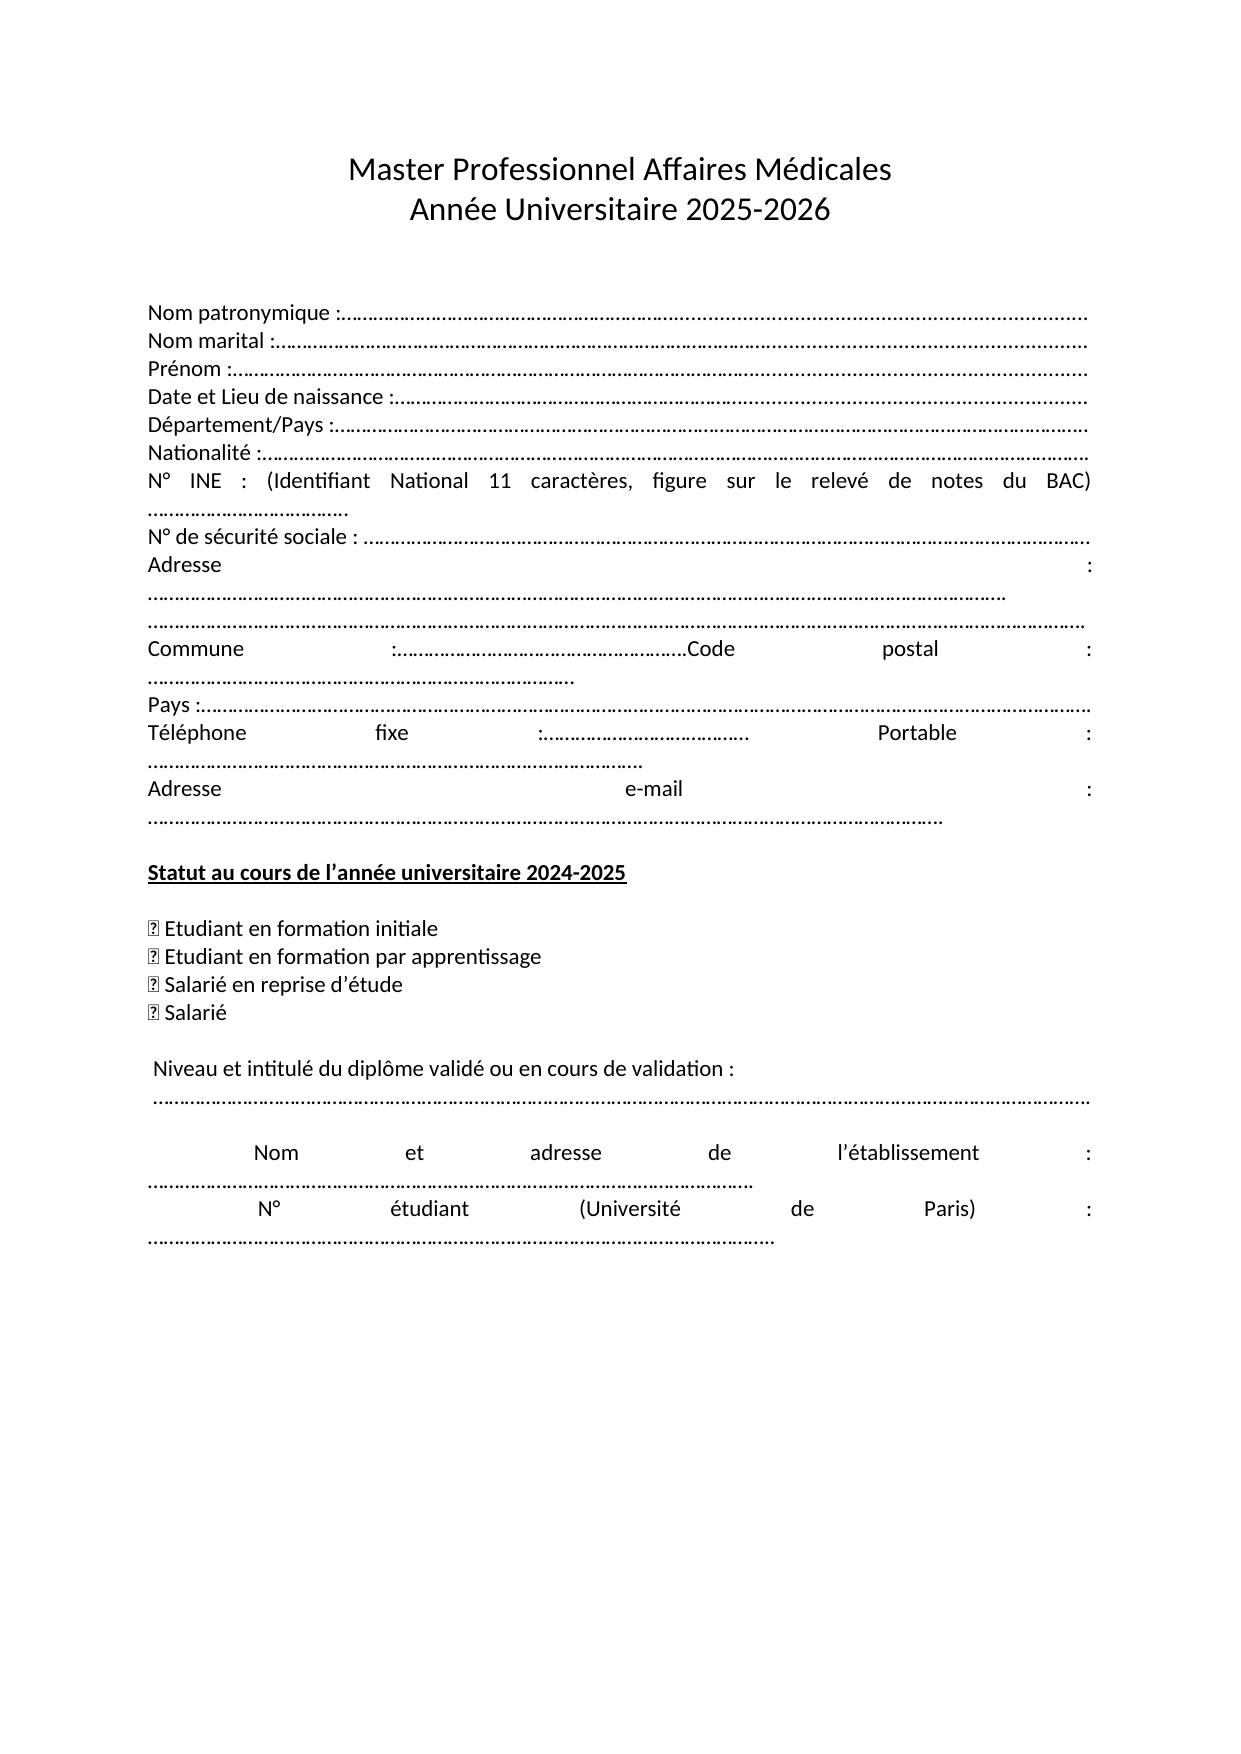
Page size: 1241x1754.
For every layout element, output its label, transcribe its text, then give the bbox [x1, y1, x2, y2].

text Nom marital :…………………………………………………………………………………........................................................ [148, 326, 1093, 354]
text Niveau et intitulé du diplôme validé ou en cours de validation : [148, 1054, 1093, 1082]
text Département/Pays :…………………………………………………………………………………………………………………………….. [148, 410, 1093, 438]
text Prénom :……………………………………………………………………………………….......................................................... [148, 354, 1093, 382]
text Adresse e-mail :……………………………………………………………………………………………………………………………………. [148, 774, 1093, 830]
text Nom patronymique :………………………………………………………........................................................................ [148, 298, 1093, 326]
text  Etudiant en formation par apprentissage [148, 942, 1093, 970]
text N° étudiant (Université de Paris) : ……………………………………………………………………………………………………….. [148, 1194, 1093, 1251]
text Nationalité :…………………………………………………………………………………………………………………………………………. [148, 438, 1093, 466]
text N° de sécurité sociale : ………………………………………………………………………………………………………………………… [148, 522, 1093, 550]
text Nom et adresse de l’établissement : ……………………………………………………………………………………………………. [148, 1138, 1093, 1194]
text  Salarié [148, 998, 1093, 1026]
text Adresse :………………………………………………………………………………………………………………………………………………. [148, 550, 1093, 606]
text ……………………………………………………………………………………………………………………………………………………………. [148, 606, 1093, 634]
text Statut au cours de l’année universitaire 2024-2025 [148, 858, 1093, 886]
text N° INE : (Identifiant National 11 caractères, figure sur le relevé de notes du BAC)……………………………….. [148, 466, 1093, 522]
text Année Universitaire 2025-2026 [148, 188, 1093, 229]
text ……………………………………………………………………………………………………………………………………………………………. [148, 1082, 1093, 1110]
text Date et Lieu de naissance :…………………………………………………………............................................................ [148, 382, 1093, 410]
text  Etudiant en formation initiale [148, 914, 1093, 942]
text Commune :……………………………………………….Code postal :……………………………………………………………………… [148, 634, 1093, 690]
text  Salarié en reprise d’étude [148, 970, 1093, 998]
text Master Professionnel Affaires Médicales [148, 148, 1093, 188]
text Pays :……………………………………………………………………………………………………………………………………………………. [148, 690, 1093, 718]
text Téléphone fixe :………………………………… Portable :…………………………………………………………………………………. [148, 718, 1093, 774]
